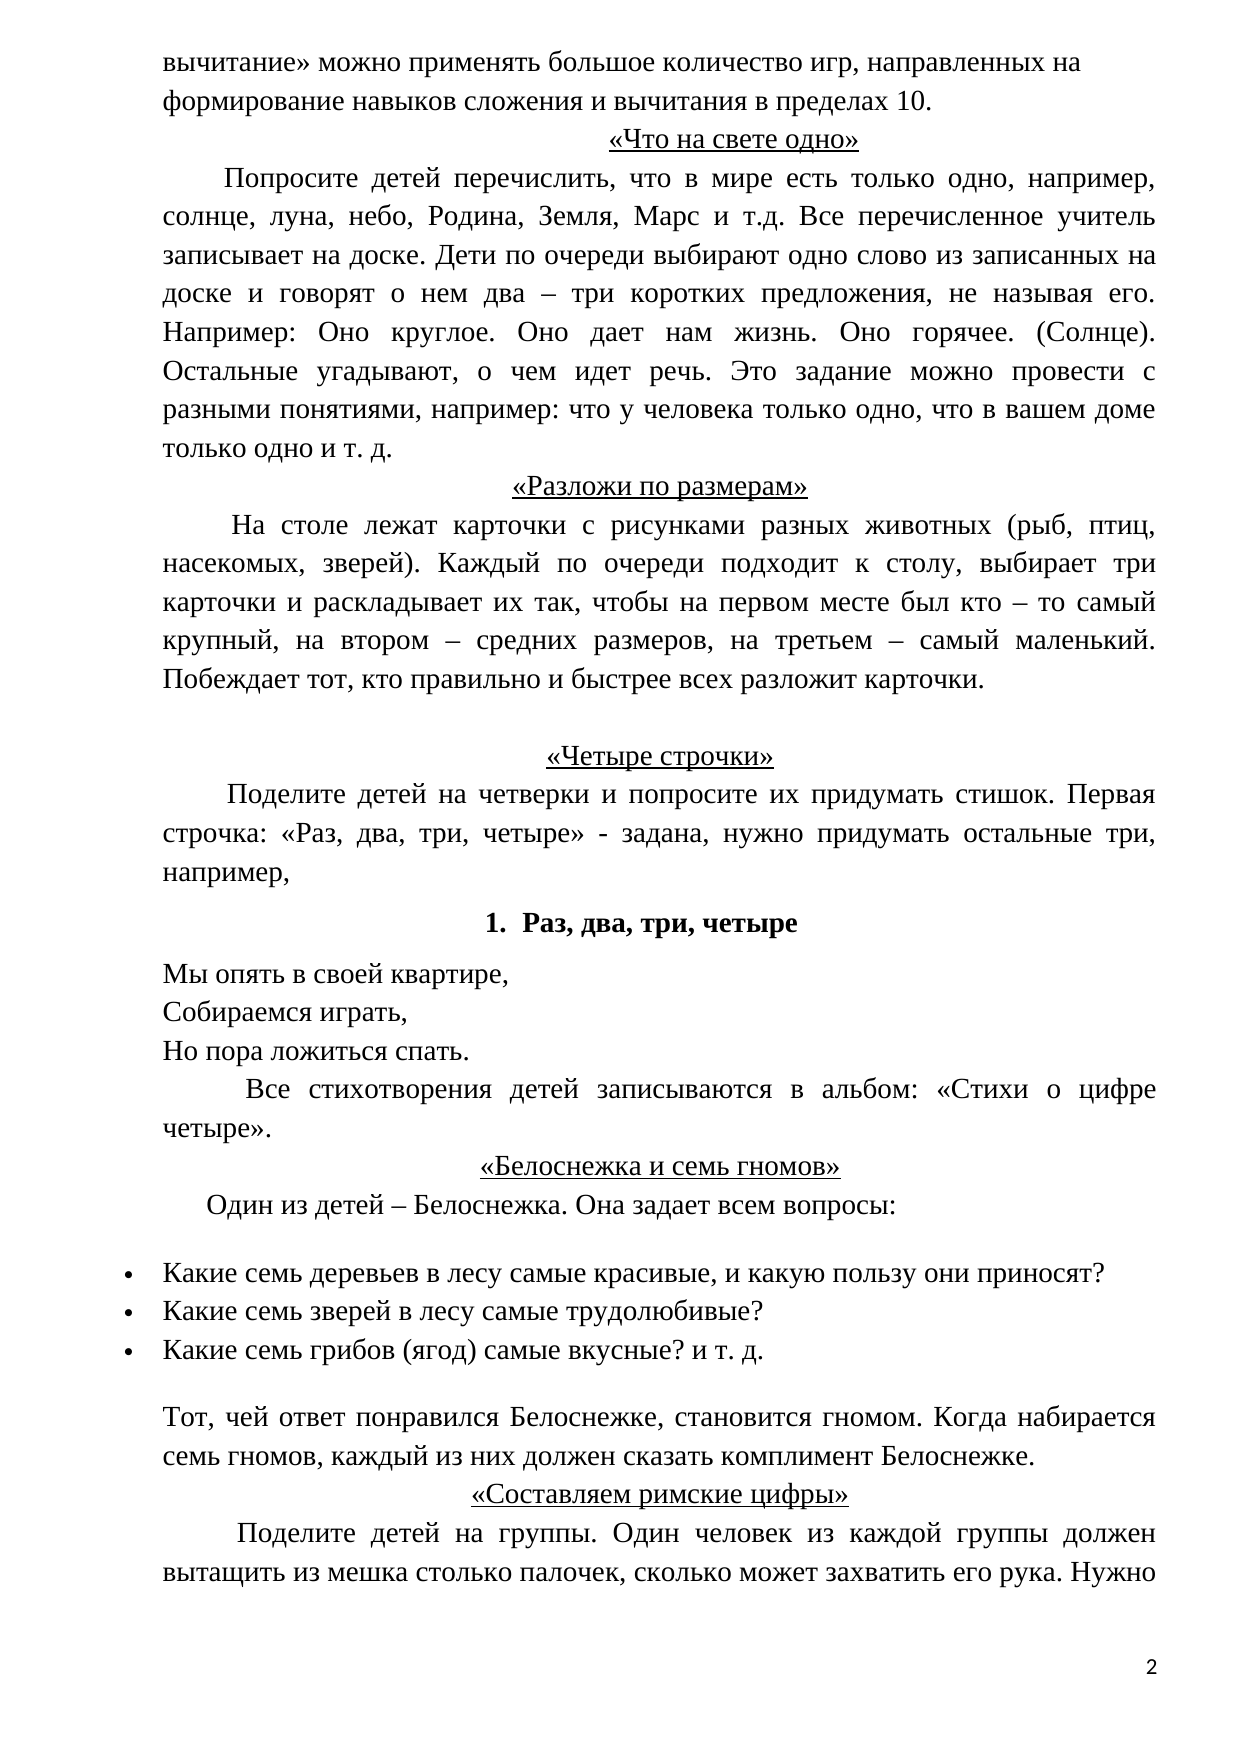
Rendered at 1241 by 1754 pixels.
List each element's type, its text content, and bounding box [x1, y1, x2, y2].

text Поделите детей на четверки и попросите их придумать стишок. Первая строчка: «Раз, два, три, четыре» - задана, нужно придумать остальные три, например, [162, 777, 1157, 887]
text Все стихотворения детей записываются в альбом: «Стихи о цифре четыре». [162, 1071, 1157, 1143]
text Тот, чей ответ понравился Белоснежке, становится гномом. Когда набирается семь гномов, каждый из них должен сказать комплимент Белоснежке. [162, 1399, 1157, 1472]
list Какие семь грибов (ягод) самые вкусные? и т. д. [125, 1332, 1157, 1365]
text Один из детей – Белоснежка. Она задает всем вопросы: [162, 1187, 1157, 1221]
list Раз, два, три, четыре [125, 905, 1157, 938]
list Какие семь деревьев в лесу самые красивые, и какую пользу они приносят? [125, 1255, 1157, 1288]
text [162, 1515, 1157, 1587]
text На столе лежат карточки с рисунками разных животных (рыб, птиц, насекомых, зверей). Каждый по очереди подходит к столу, выбирает три карточки и раскладывает их так, чтобы на первом месте был кто – то самый крупный, на втором – средних размеров, на третьем – самый маленький. Побеждает тот, кто правильно и быстрее всех разложит карточки. [162, 507, 1157, 694]
text Попросите детей перечислить, что в мире есть только одно, например, солнце, луна, небо, Родина, Земля, Марс и т.д. Все перечисленное учитель записывает на доске. Дети по очереди выбирают одно слово из записанных на доске и говорят о нем два – три коротких предложения, не называя его. Например: Оно круглое. Оно дает нам жизнь. Оно горячее. (Солнце). Остальные угадывают, о чем идет речь. Это задание можно провести с разными понятиями, например: что у человека только одно, что в вашем доме только одно и т. д. [162, 160, 1157, 463]
text «Четыре строчки» [162, 738, 1157, 772]
text «Разложи по размерам» [162, 468, 1157, 502]
text «Белоснежка и семь гномов» [162, 1148, 1157, 1182]
text Мы опять в своей квартире, [162, 956, 1157, 989]
text «Что на свете одно» [236, 121, 1157, 155]
text Но пора ложиться спать. [162, 1033, 1157, 1066]
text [162, 44, 1157, 116]
text Собираемся играть, [162, 994, 1157, 1028]
list Какие семь зверей в лесу самые трудолюбивые? [125, 1293, 1157, 1327]
text «Составляем римские цифры» [162, 1477, 1157, 1510]
